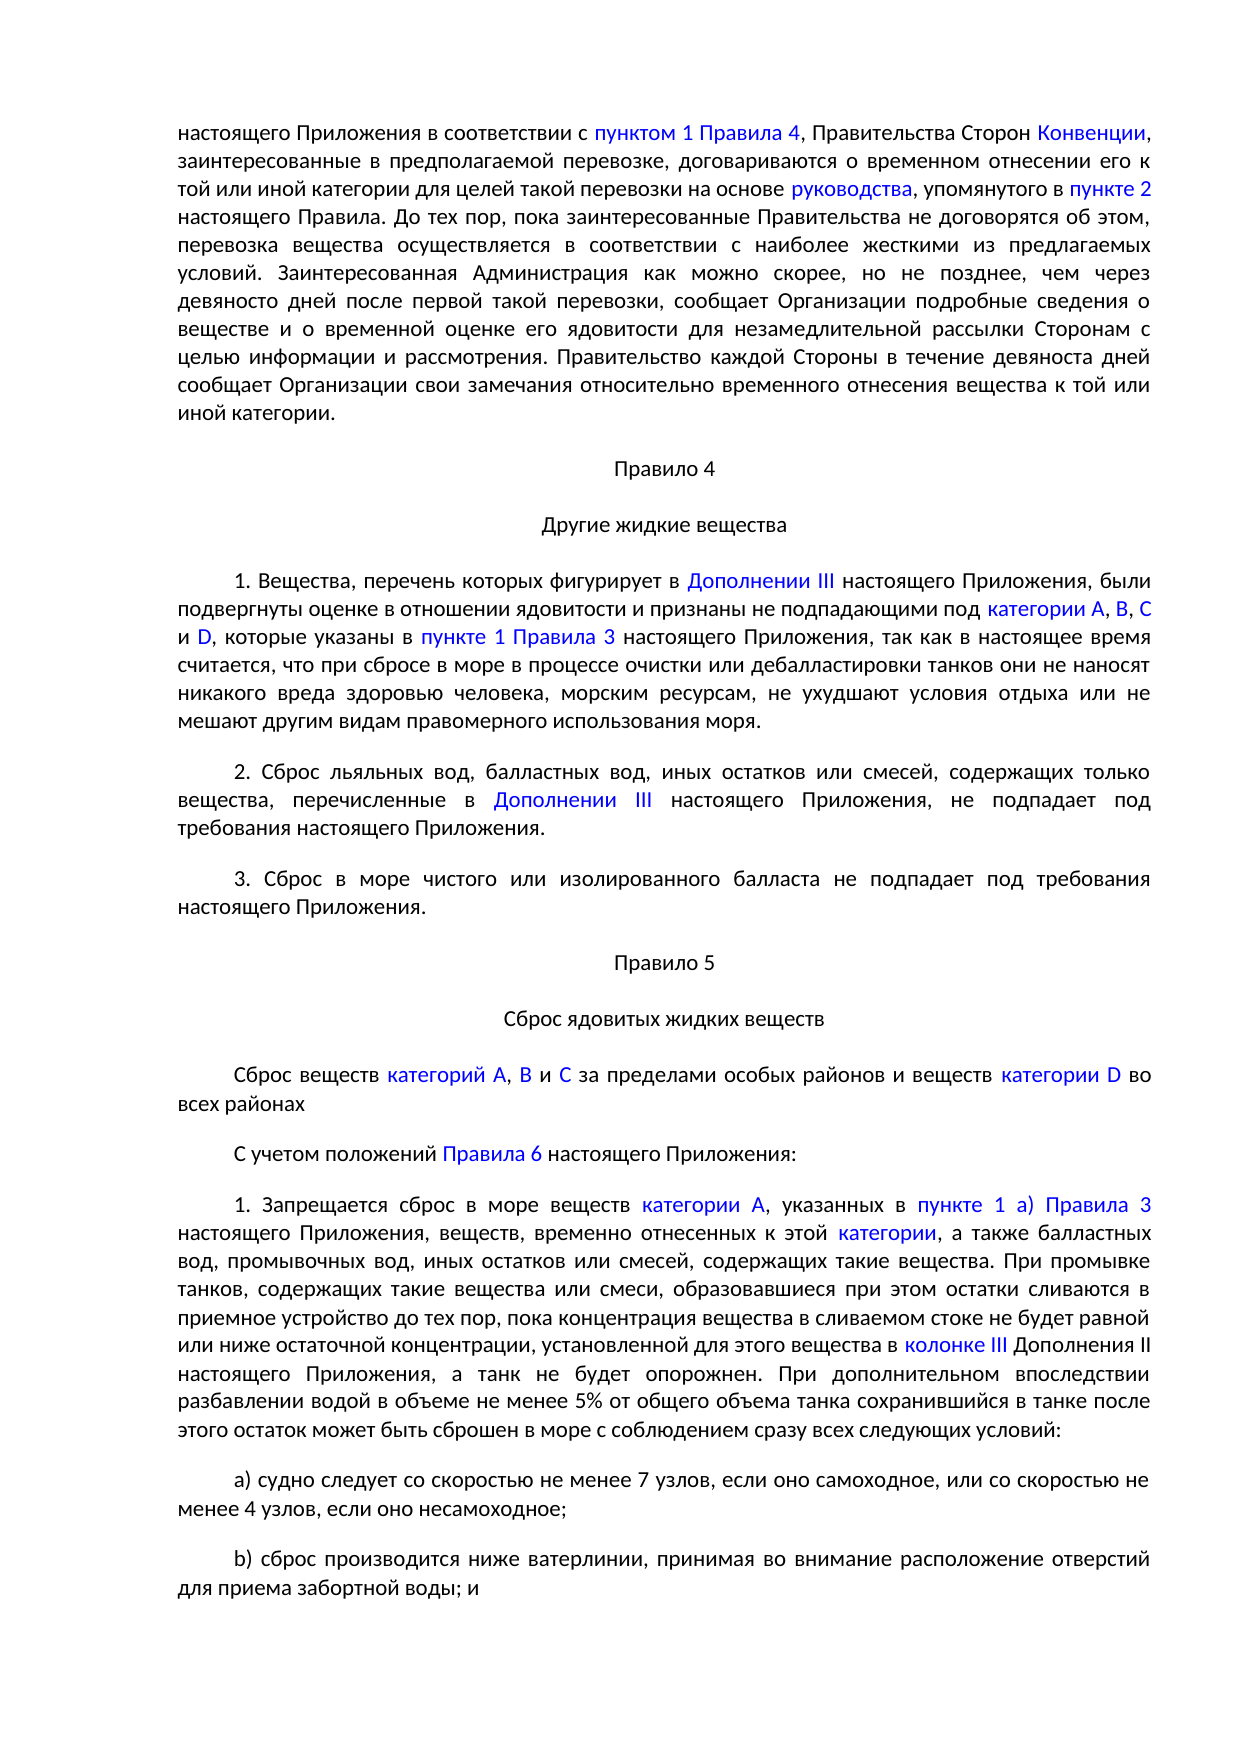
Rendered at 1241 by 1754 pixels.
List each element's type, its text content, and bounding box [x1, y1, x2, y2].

text С учетом положений Правила 6 настоящего Приложения: [177, 1139, 1152, 1168]
text a) судно следует со скоростью не менее 7 узлов, если оно самоходное, или со скоростью не менее 4 узлов, если оно несамоходное; [177, 1466, 1152, 1522]
text Другие жидкие вещества [177, 510, 1152, 538]
text Сброс ядовитых жидких веществ [177, 1004, 1152, 1033]
text 3. Сброс в море чистого или изолированного балласта не подпадает под требования настоящего Приложения. [177, 864, 1152, 921]
text 1. Запрещается сброс в море веществ категории A, указанных в пункте 1 a) Правила 3 настоящего Приложения, веществ, временно отнесенных к этой категории, а также балластных вод, промывочных вод, иных остатков или смесей, содержащих такие вещества. При промывке танков, содержащих такие вещества или смеси, образовавшиеся при этом остатки сливаются в приемное устройство до тех пор, пока концентрация вещества в сливаемом стоке не будет равной или ниже остаточной концентрации, установленной для этого вещества в колонке III Дополнения II настоящего Приложения, а танк не будет опорожнен. При дополнительном впоследствии разбавлении водой в объеме не менее 5% от общего объема танка сохранившийся в танке после этого остаток может быть сброшен в море с соблюдением сразу всех следующих условий: [177, 1191, 1152, 1443]
text 1. Вещества, перечень которых фигурирует в Дополнении III настоящего Приложения, были подвергнуты оценке в отношении ядовитости и признаны не подпадающими под категории A, B, C и D, которые указаны в пункте 1 Правила 3 настоящего Приложения, так как в настоящее время считается, что при сбросе в море в процессе очистки или дебалластировки танков они не наносят никакого вреда здоровью человека, морским ресурсам, не ухудшают условия отдыха или не мешают другим видам правомерного использования моря. [177, 566, 1152, 734]
text Правило 4 [177, 454, 1152, 482]
text Сброс веществ категорий A, B и C за пределами особых районов и веществ категории D во всех районах [177, 1061, 1152, 1117]
text Правило 5 [177, 948, 1152, 977]
text 2. Сброс льяльных вод, балластных вод, иных остатков или смесей, содержащих только вещества, перечисленные в Дополнении III настоящего Приложения, не подпадает под требования настоящего Приложения. [177, 757, 1152, 842]
text b) сброс производится ниже ватерлинии, принимая во внимание расположение отверстий для приема забортной воды; и [177, 1544, 1152, 1601]
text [177, 118, 1152, 426]
